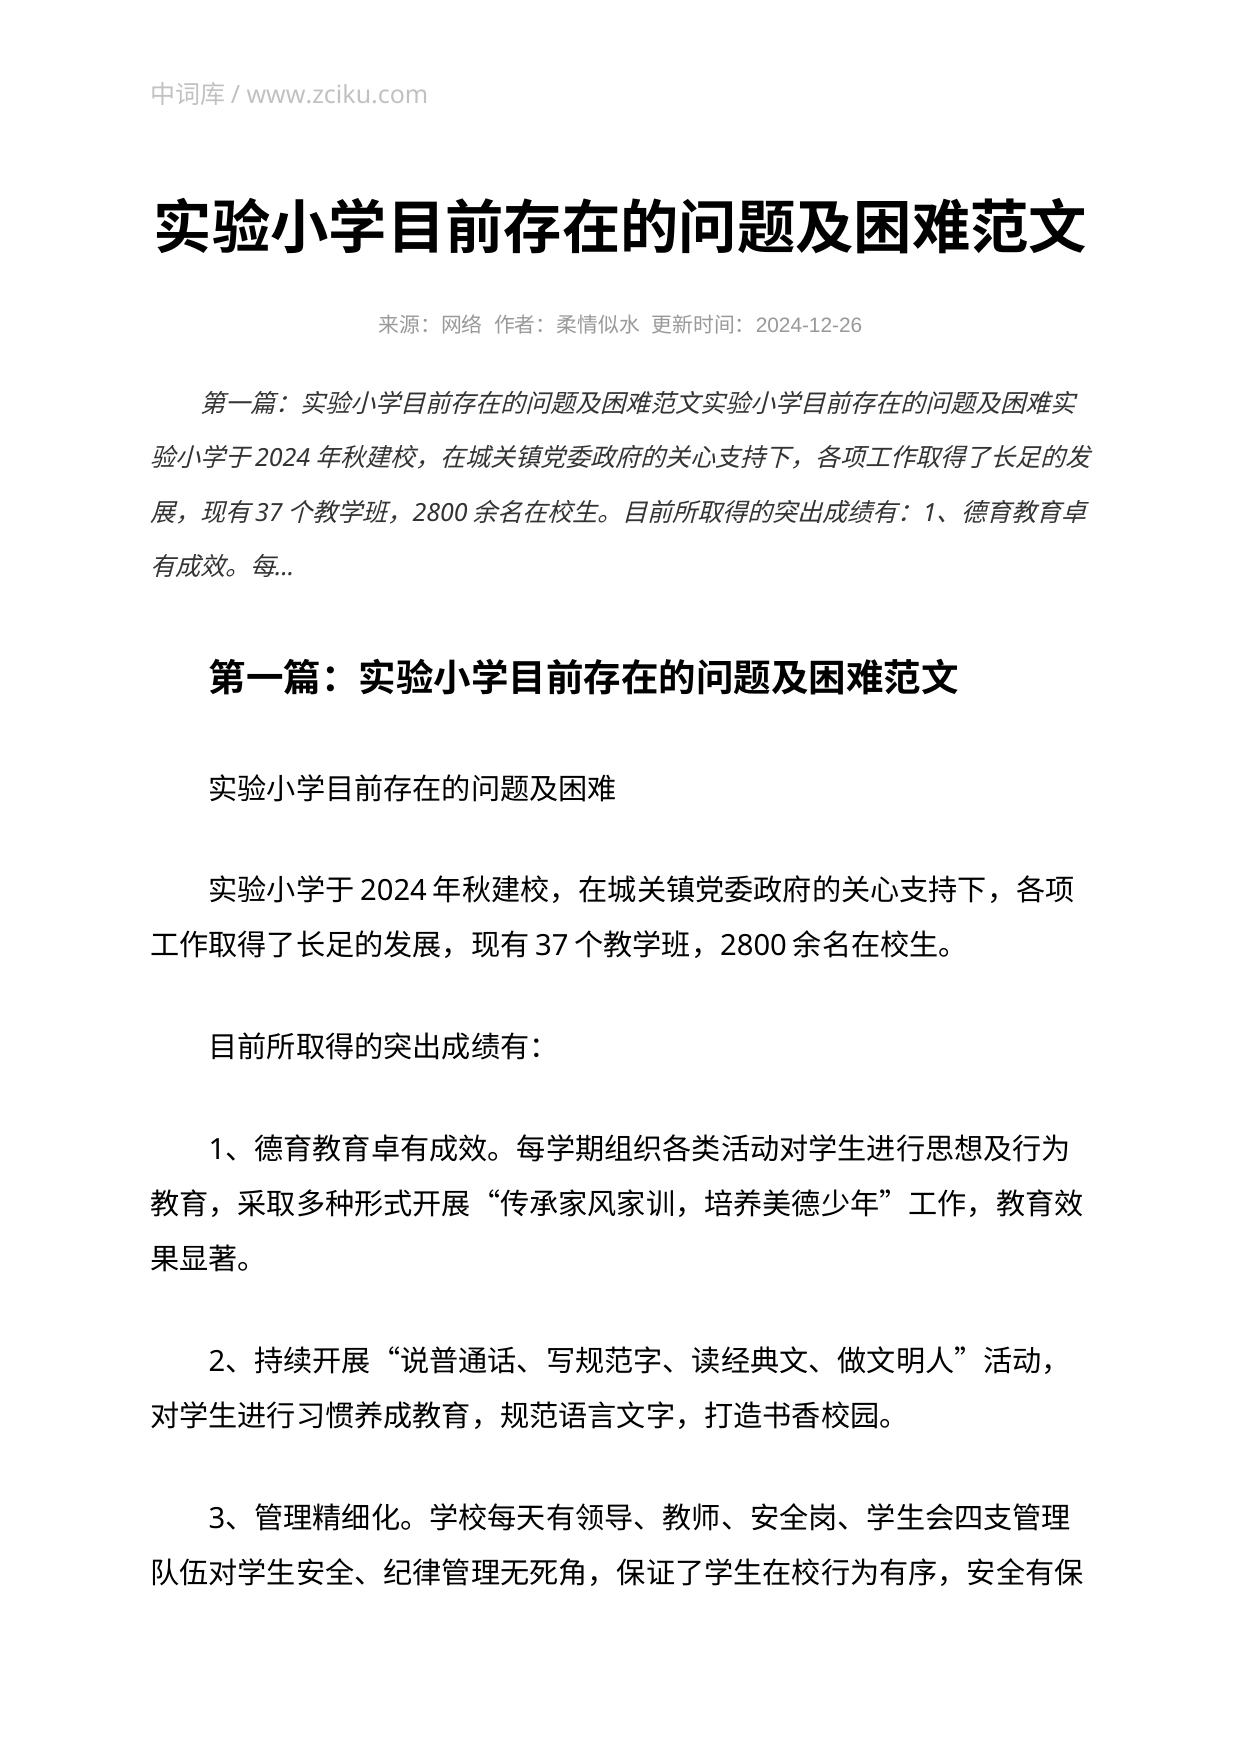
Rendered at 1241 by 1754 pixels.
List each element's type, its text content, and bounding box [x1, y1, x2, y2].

text 1、德育教育卓有成效。每学期组织各类活动对学生进行思想及行为教育，采取多种形式开展“传承家风家训，培养美德少年”工作，教育效果显著。 [150, 1126, 1090, 1278]
text 目前所取得的突出成绩有： [150, 1024, 1090, 1066]
text 来源：网络 作者：柔情似水 更新时间：2024-12-26 [150, 313, 1090, 337]
text 2、持续开展“说普通话、写规范字、读经典文、做文明人”活动，对学生进行习惯养成教育，规范语言文字，打造书香校园。 [150, 1337, 1090, 1435]
text 第一篇：实验小学目前存在的问题及困难范文 [150, 648, 1090, 702]
subtitle 实验小学目前存在的问题及困难范文 [150, 181, 1090, 266]
text 实验小学于2024年秋建校，在城关镇党委政府的关心支持下，各项工作取得了长足的发展，现有37个教学班，2800余名在校生。 [150, 867, 1090, 964]
text 第一篇：实验小学目前存在的问题及困难范文实验小学目前存在的问题及困难实验小学于2024年秋建校，在城关镇党委政府的关心支持下，各项工作取得了长足的发展，现有37个教学班，2800余名在校生。目前所取得的突出成绩有：1、德育教育卓有成效。每... [150, 383, 1090, 583]
text 实验小学目前存在的问题及困难 [150, 765, 1090, 807]
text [150, 1494, 1090, 1591]
